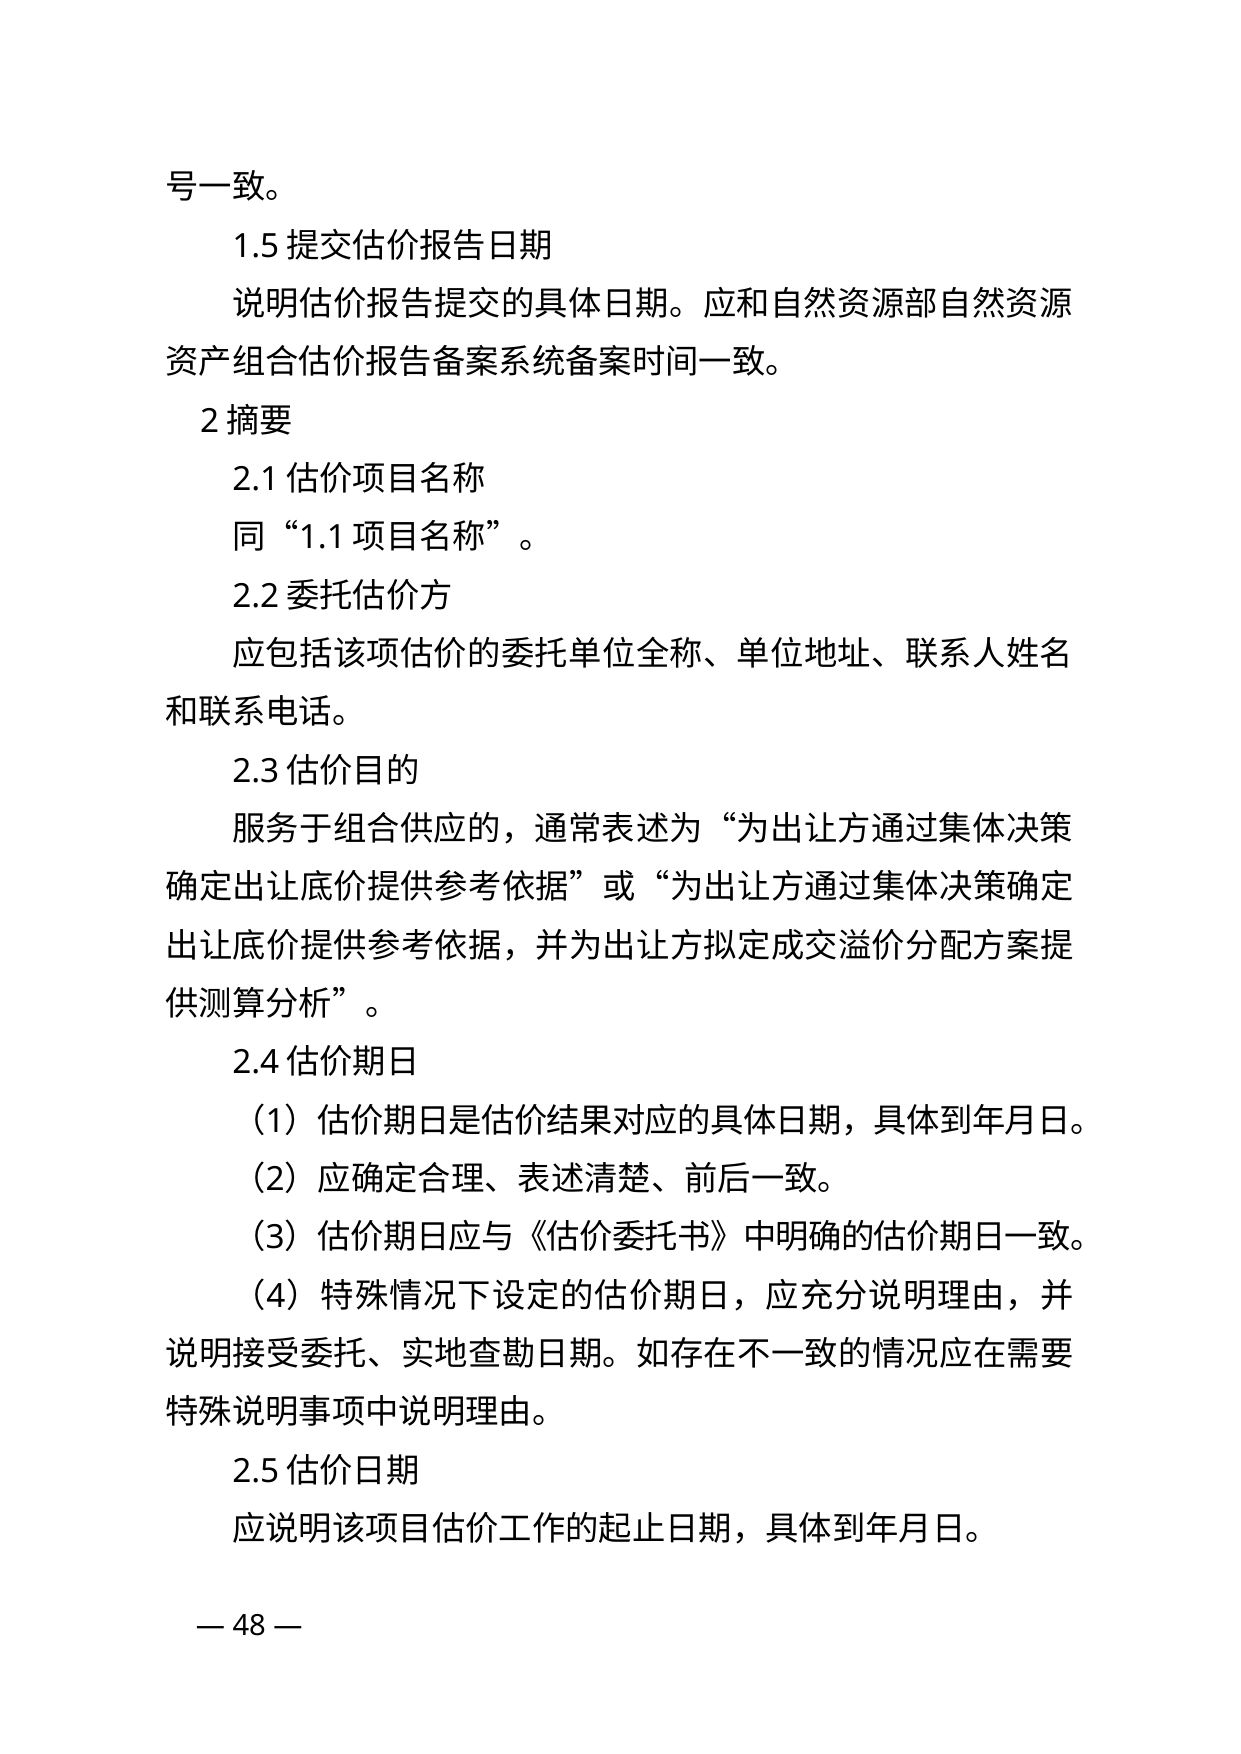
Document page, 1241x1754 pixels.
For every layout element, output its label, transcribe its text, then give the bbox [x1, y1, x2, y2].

text 2.3估价目的 [165, 735, 1075, 794]
text （2）应确定合理、表述清楚、前后一致。 [165, 1144, 1075, 1202]
text 2.5估价日期 [165, 1435, 1075, 1494]
text 应包括该项估价的委托单位全称、单位地址、联系人姓名和联系电话。 [165, 619, 1075, 735]
text 2.1估价项目名称 [165, 444, 1075, 502]
text 2.2委托估价方 [165, 560, 1075, 619]
text （1）估价期日是估价结果对应的具体日期，具体到年月日。 [165, 1085, 1075, 1144]
text 1.5提交估价报告日期 [165, 210, 1075, 269]
text （3）估价期日应与《估价委托书》中明确的估价期日一致。 [165, 1202, 1075, 1260]
text （4）特殊情况下设定的估价期日，应充分说明理由，并说明接受委托、实地查勘日期。如存在不一致的情况应在需要特殊说明事项中说明理由。 [165, 1260, 1075, 1435]
text 2摘要 [165, 385, 1075, 444]
text 说明估价报告提交的具体日期。应和自然资源部自然资源资产组合估价报告备案系统备案时间一致。 [165, 269, 1075, 385]
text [165, 152, 1075, 210]
text 2.4估价期日 [165, 1027, 1075, 1085]
text 应说明该项目估价工作的起止日期，具体到年月日。 [165, 1494, 1075, 1552]
text 服务于组合供应的，通常表述为“为出让方通过集体决策确定出让底价提供参考依据”或“为出让方通过集体决策确定出让底价提供参考依据，并为出让方拟定成交溢价分配方案提供测算分析”。 [165, 794, 1075, 1027]
text 同“1.1项目名称”。 [165, 502, 1075, 560]
